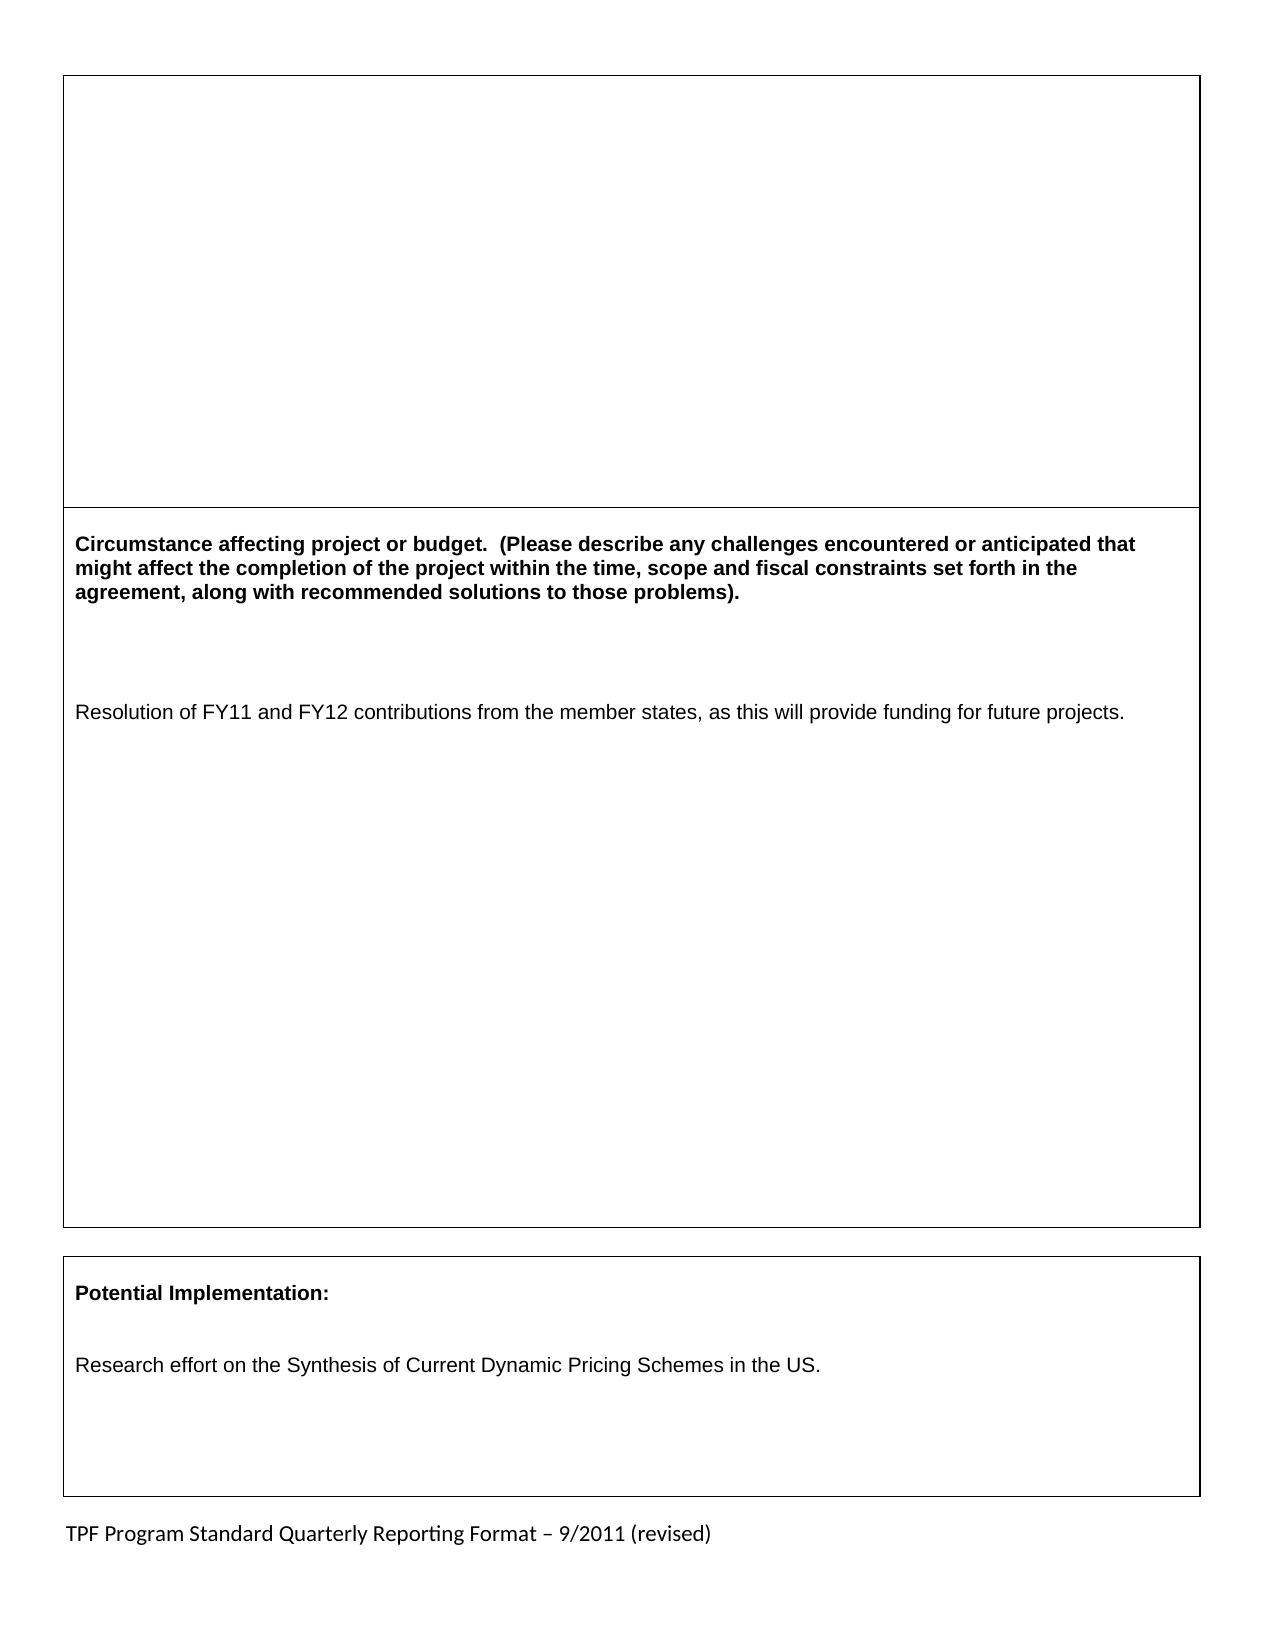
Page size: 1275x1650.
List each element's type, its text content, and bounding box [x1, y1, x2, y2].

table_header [64, 76, 1199, 507]
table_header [64, 1257, 1199, 1496]
table_cell Circumstance affecting project or budget. (Please describe any challenges encountered or anticipated that might affect the completion of the project within the time, scope and fiscal constraints set forth in the agreement, along with recommended solutions to those problems). Resolution of FY11 and FY12 contributions from the member states, as this will provide funding for future projects. [64, 508, 1199, 1227]
